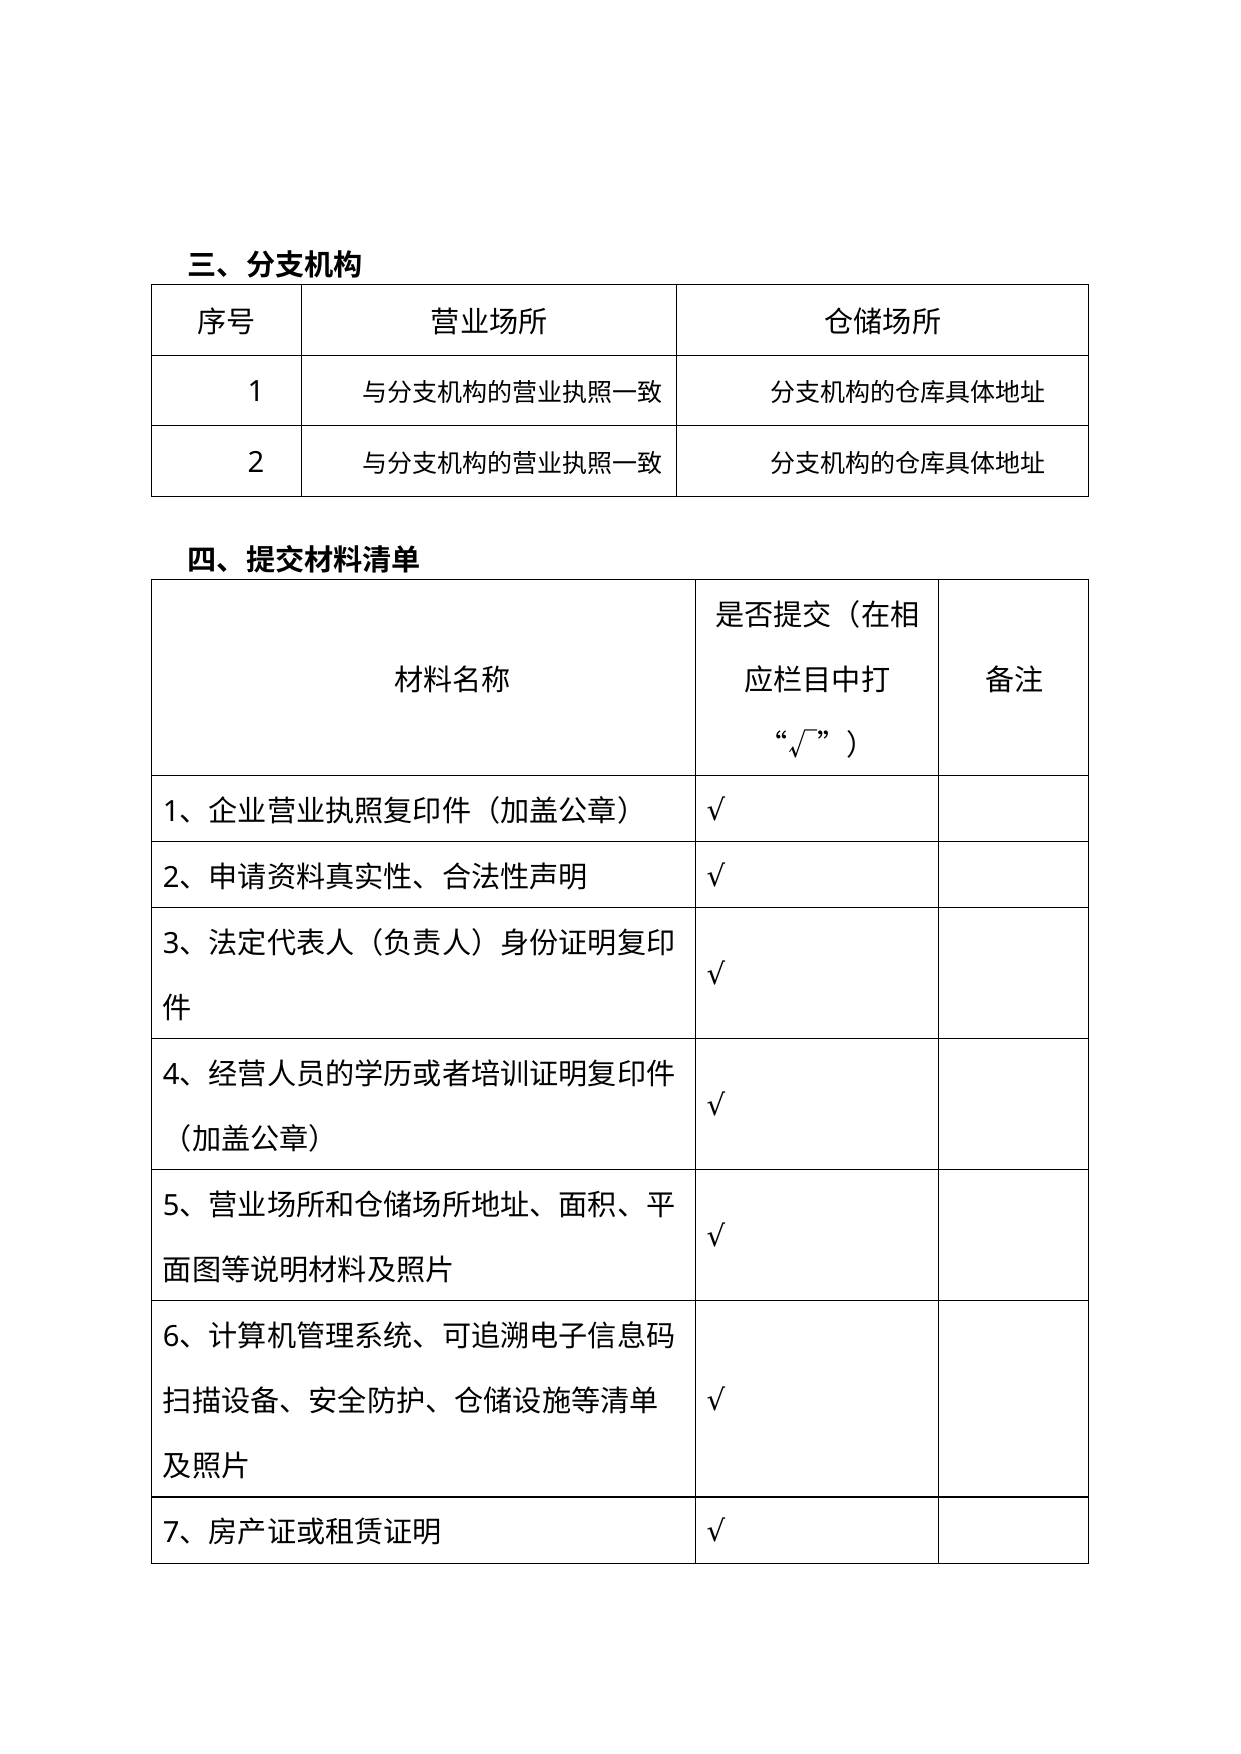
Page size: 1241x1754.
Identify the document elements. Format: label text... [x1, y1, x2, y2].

table_cell 6、计算机管理系统、可追溯电子信息码扫描设备、安全防护、仓储设施等清单及照片 [152, 1301, 695, 1496]
table_cell 1、企业营业执照复印件（加盖公章） [152, 776, 695, 841]
table_cell √ [696, 1498, 938, 1562]
table_cell 2、申请资料真实性、合法性声明 [152, 842, 695, 907]
table_cell 2 [152, 426, 301, 496]
table_cell 分支机构的仓库具体地址 [677, 356, 1088, 425]
table_cell [939, 908, 1088, 1038]
table_cell 3、法定代表人（负责人）身份证明复印件 [152, 908, 695, 1038]
table_cell [939, 776, 1088, 841]
table_header 仓储场所 [677, 285, 1088, 354]
table_cell √ [696, 842, 938, 907]
table_cell 与分支机构的营业执照一致 [302, 356, 676, 425]
table_cell 5、营业场所和仓储场所地址、面积、平面图等说明材料及照片 [152, 1170, 695, 1300]
table_cell 4、经营人员的学历或者培训证明复印件（加盖公章） [152, 1039, 695, 1169]
table_header 营业场所 [302, 285, 676, 354]
table_cell 分支机构的仓库具体地址 [677, 426, 1088, 496]
table_cell 1 [152, 356, 301, 425]
text 四、提交材料清单 [187, 537, 1053, 579]
table_cell √ [696, 1301, 938, 1496]
table_header 序号 [152, 285, 301, 354]
table_header 是否提交（在相应栏目中打“√”） [696, 580, 938, 775]
table_header 材料名称 [152, 580, 695, 775]
table_cell [939, 1170, 1088, 1300]
table_cell 与分支机构的营业执照一致 [302, 426, 676, 496]
table_cell [939, 842, 1088, 907]
table_cell [939, 1498, 1088, 1562]
table_cell [939, 1301, 1088, 1496]
table_cell 7、房产证或租赁证明 [152, 1498, 695, 1562]
table_header 备注 [939, 580, 1088, 775]
text 三、分支机构 [187, 241, 1053, 284]
table_cell √ [696, 908, 938, 1038]
table_cell √ [696, 776, 938, 841]
table_cell [939, 1039, 1088, 1169]
table_cell √ [696, 1170, 938, 1300]
table_cell √ [696, 1039, 938, 1169]
